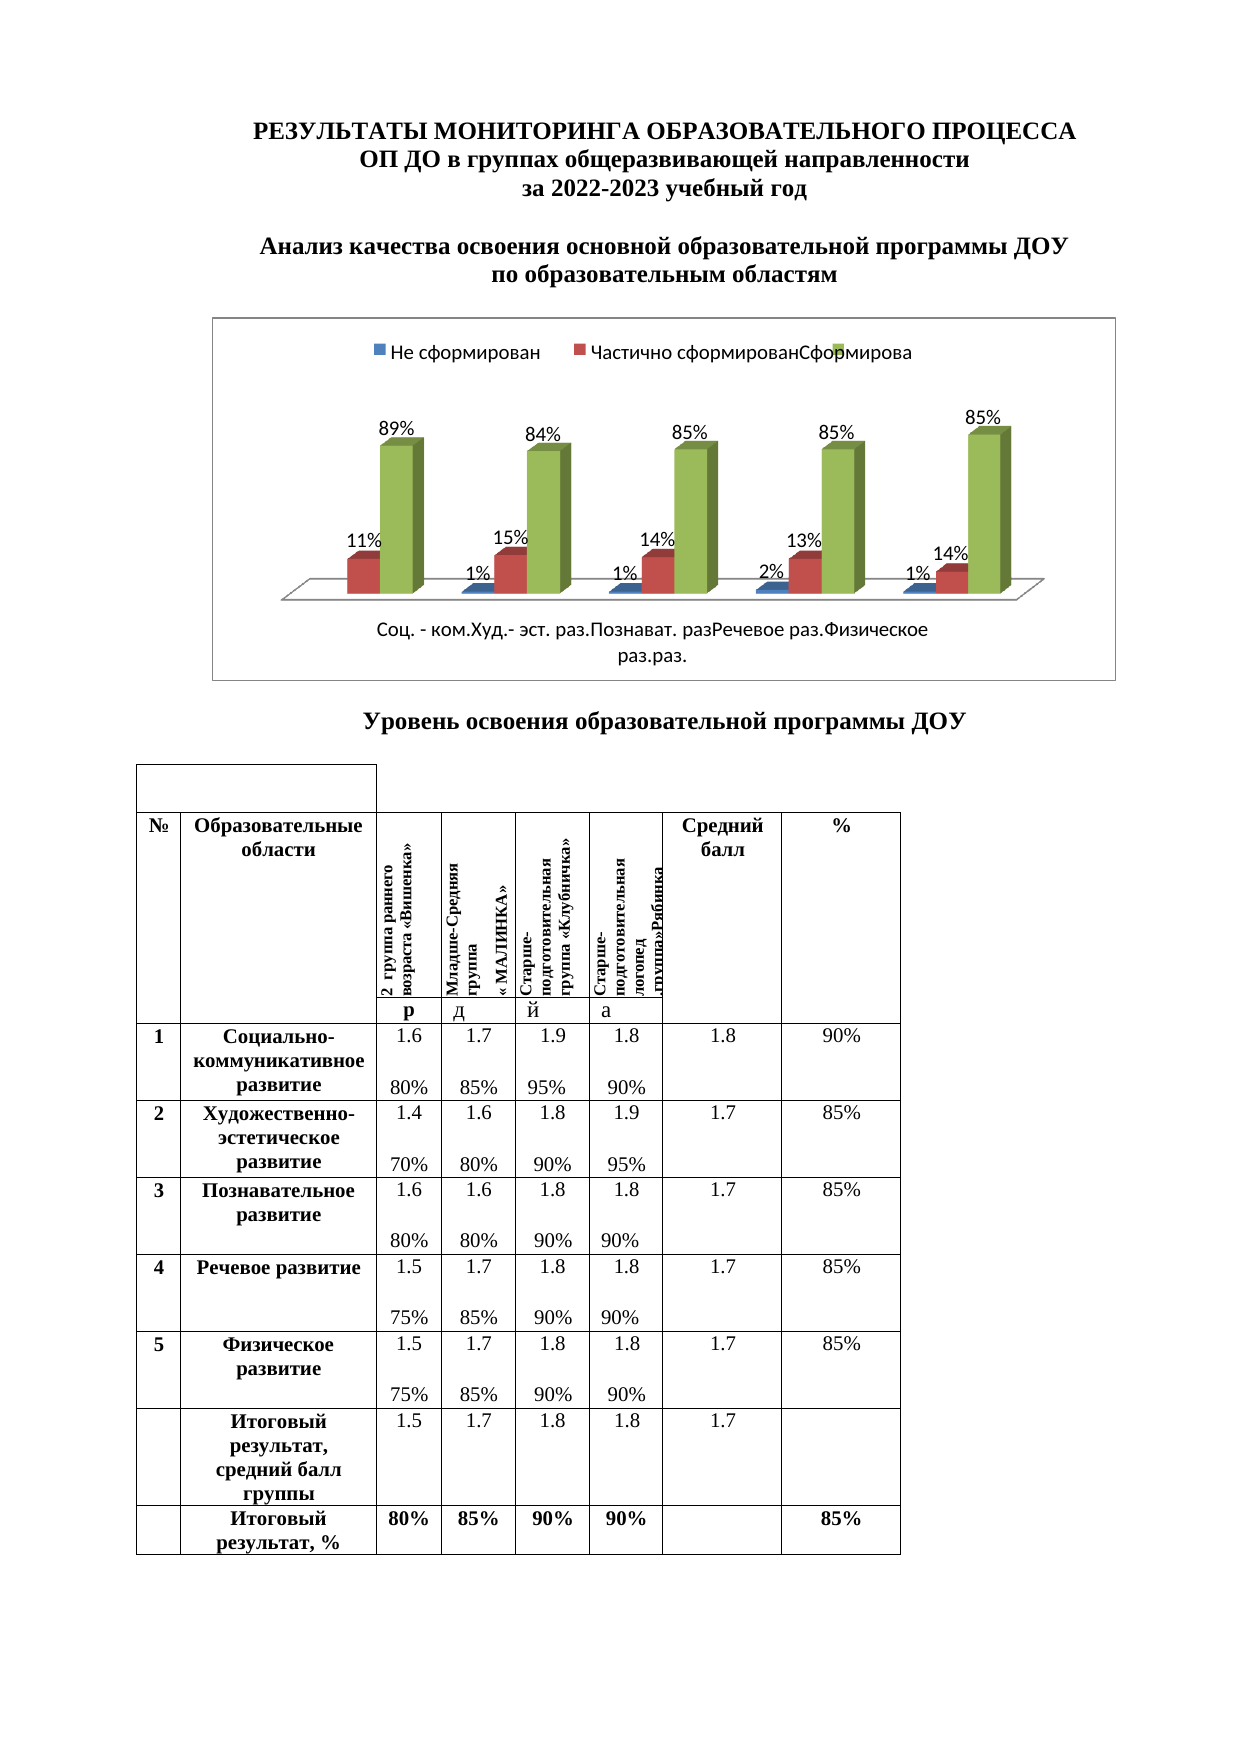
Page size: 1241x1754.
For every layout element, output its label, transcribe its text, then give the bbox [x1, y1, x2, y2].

table_cell [181, 1382, 376, 1408]
table_cell а [590, 998, 662, 1023]
table_cell 1.8 90% [590, 1024, 662, 1100]
table_cell 1.7 [663, 1178, 781, 1228]
table_cell 80% [377, 1228, 441, 1254]
table_cell [782, 1228, 900, 1254]
table_cell 1.9 95% [516, 1024, 589, 1100]
table_cell 90% [516, 1228, 589, 1254]
table_cell Средний балл [663, 813, 781, 1023]
table_cell 90% [590, 1228, 662, 1254]
table_cell Итоговый результат, % [181, 1506, 376, 1554]
text ОП ДО в группах общеразвивающей направленности за 2022-2023 учебный год [349, 144, 979, 202]
table_cell й [516, 998, 589, 1023]
table_cell 85% [442, 1382, 515, 1408]
table_cell 1.7 [663, 1332, 781, 1382]
table_cell 1.5 [377, 1332, 441, 1382]
table_cell 85% [442, 1506, 515, 1554]
table_cell 1.6 [442, 1178, 515, 1228]
table_cell 2 группа раннего возраста «Вишенка» [377, 813, 441, 997]
table_cell [137, 1293, 180, 1331]
table_cell 1.5 [377, 1409, 441, 1505]
subtitle РЕЗУЛЬТАТЫ МОНИТОРИНГА ОБРАЗОВАТЕЛЬНОГО ПРОЦЕССА [252, 116, 1077, 144]
table_cell [181, 1293, 376, 1331]
table_cell 3 [137, 1178, 180, 1228]
table_cell Речевое развитие [181, 1255, 376, 1293]
table_cell 1 [137, 1024, 180, 1100]
table_cell [663, 1293, 781, 1331]
table_cell 85% [782, 1255, 900, 1293]
table_cell [782, 1382, 900, 1408]
table_cell 1.8 [516, 1178, 589, 1228]
table_cell Старше-подготовительная логопед.группа»Рябинка [590, 813, 662, 997]
table_cell 1.4 70% [377, 1101, 441, 1177]
table_cell 75% [377, 1382, 441, 1408]
table_cell 90% [590, 1293, 662, 1331]
table_cell 90% [590, 1382, 662, 1408]
subtitle Анализ качества освоения основной образовательной программы ДОУ по образовательным областям [251, 231, 1077, 288]
table_cell 4 [137, 1255, 180, 1293]
table_cell 1.8 90% [516, 1101, 589, 1177]
table_cell 1.8 [516, 1409, 589, 1505]
table_cell 1.8 [590, 1178, 662, 1228]
table_cell 80% [377, 1506, 441, 1554]
table_header [137, 765, 376, 812]
table_cell д [442, 998, 515, 1023]
table_cell 90% [516, 1506, 589, 1554]
table_cell 85% [782, 1178, 900, 1228]
table_cell 1.8 [590, 1409, 662, 1505]
table_cell 85% [782, 1101, 900, 1177]
table_cell % [782, 813, 900, 1023]
table_cell р [377, 998, 441, 1023]
table_cell [663, 1506, 781, 1554]
table_cell 1.7 [442, 1255, 515, 1293]
table_cell № [137, 813, 180, 1023]
table_cell 90% [516, 1293, 589, 1331]
table_cell [137, 1506, 180, 1554]
table_cell 1.7 [442, 1409, 515, 1505]
table_cell Старше-подготовительная группа «Клубничка» [516, 813, 589, 997]
table_cell 85% [782, 1506, 900, 1554]
table_cell 2 [137, 1101, 180, 1177]
table_cell 90% [516, 1382, 589, 1408]
table_cell 1.5 [377, 1255, 441, 1293]
table_cell 1.9 95% [590, 1101, 662, 1177]
table_cell [137, 1409, 180, 1505]
table_cell 1.7 85% [442, 1024, 515, 1100]
table_cell [181, 1228, 376, 1254]
table_cell [782, 1409, 900, 1505]
table_cell Художественно- эстетическое развитие [181, 1101, 376, 1177]
table_cell 1.8 [516, 1332, 589, 1382]
table_cell 1.6 80% [377, 1024, 441, 1100]
table_cell [137, 1228, 180, 1254]
table_cell [782, 1293, 900, 1331]
picture [280, 425, 1045, 601]
table_cell Младше-Средняя группа « МАЛИНКА» [442, 813, 515, 997]
text Уровень освоения образовательной программы ДОУ [251, 706, 1077, 735]
table_cell 1.6 [377, 1178, 441, 1228]
table_cell [137, 1382, 180, 1408]
table_cell Физическое развитие [181, 1332, 376, 1382]
table_cell 80% [442, 1228, 515, 1254]
table_cell 1.8 [590, 1332, 662, 1382]
table_cell Образовательные области [181, 813, 376, 1023]
table_cell Итоговый результат, средний балл группы [181, 1409, 376, 1505]
table_cell Социально- коммуникативное развитие [181, 1024, 376, 1100]
table_cell 5 [137, 1332, 180, 1382]
table_cell 90% [782, 1024, 900, 1100]
table_cell 1.7 [663, 1409, 781, 1505]
table_cell 85% [442, 1293, 515, 1331]
table_cell 1.8 [516, 1255, 589, 1293]
table_cell [663, 1228, 781, 1254]
table_cell 1.7 [663, 1255, 781, 1293]
table_cell 1.7 [663, 1101, 781, 1177]
table_cell 1.8 [590, 1255, 662, 1293]
table_cell [663, 1382, 781, 1408]
table_cell Познавательное развитие [181, 1178, 376, 1228]
table_cell 1.8 [663, 1024, 781, 1100]
table_cell 90% [590, 1506, 662, 1554]
table_cell 85% [782, 1332, 900, 1382]
table_cell 1.6 80% [442, 1101, 515, 1177]
table_cell 1.7 [442, 1332, 515, 1382]
table_cell 75% [377, 1293, 441, 1331]
